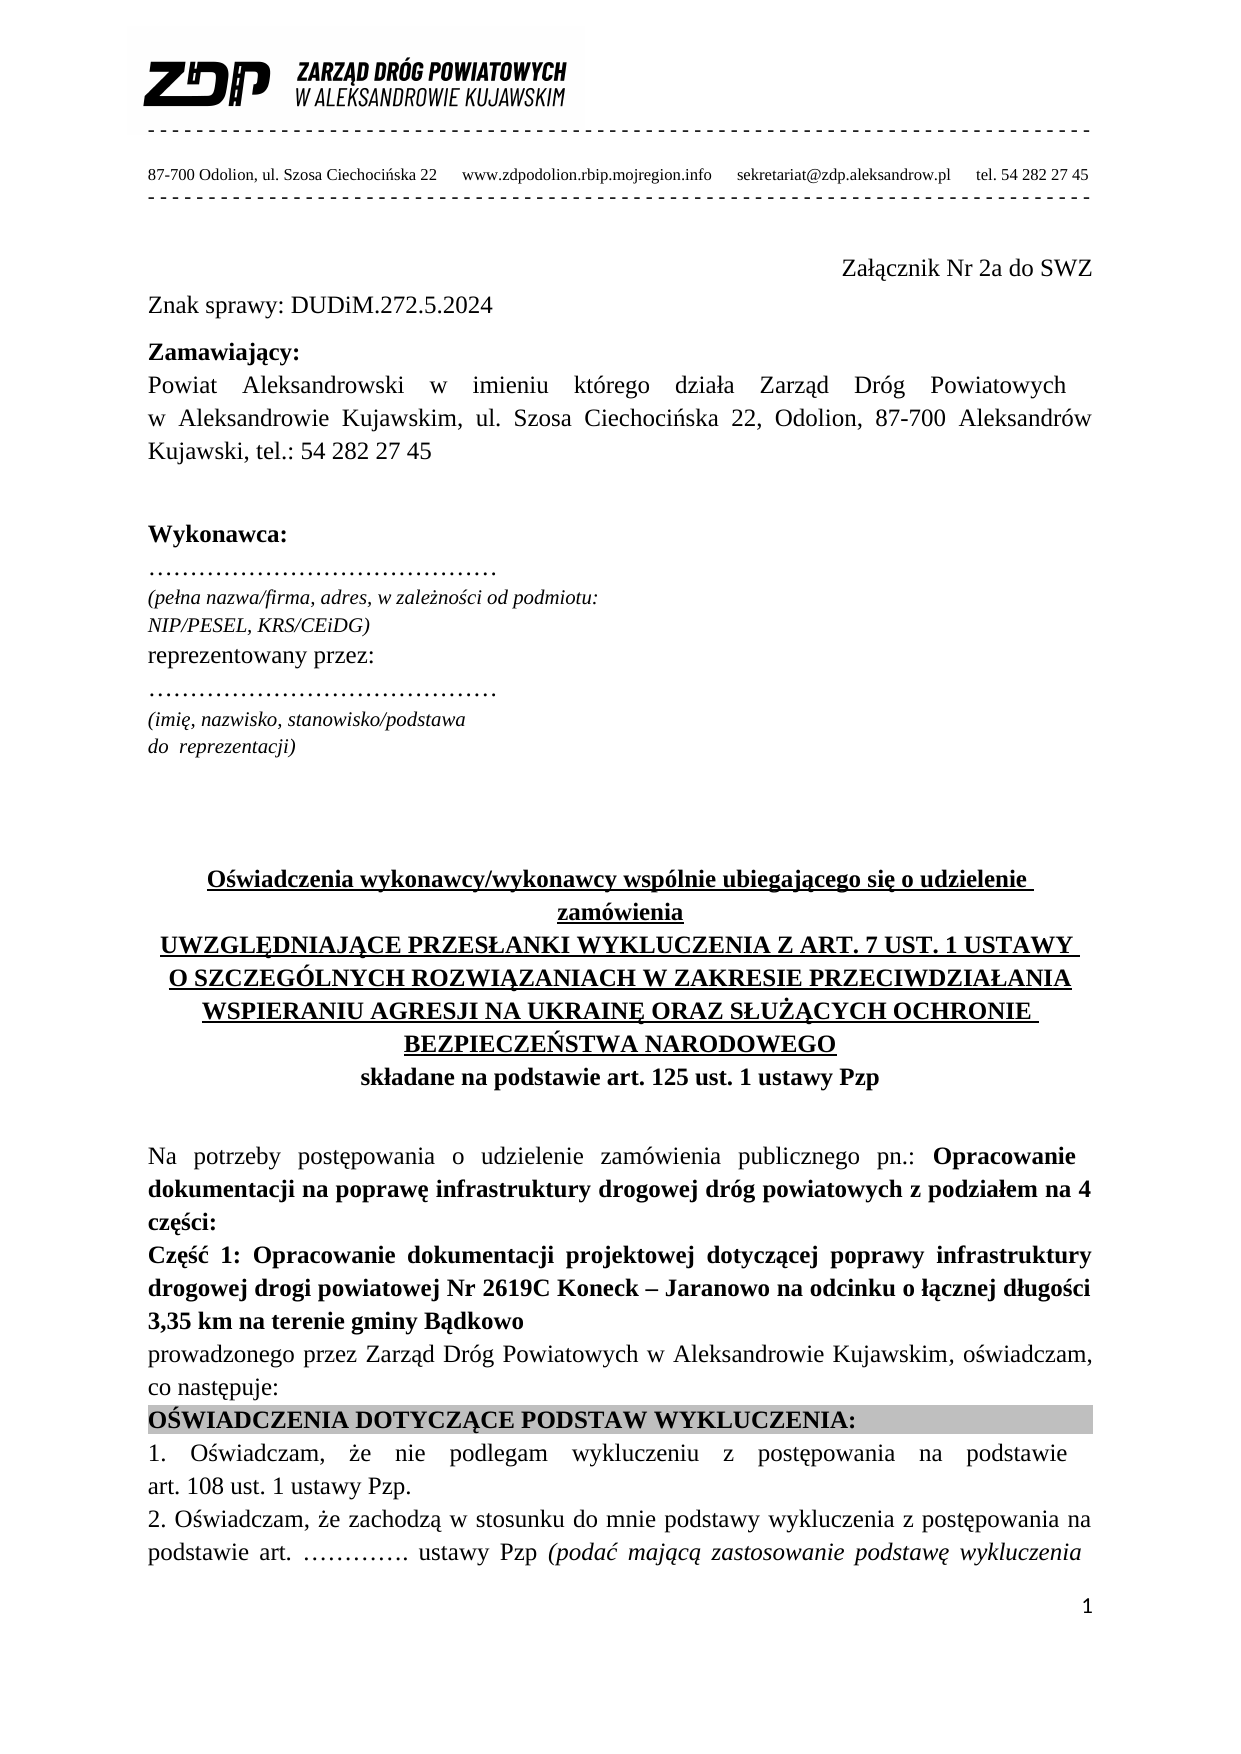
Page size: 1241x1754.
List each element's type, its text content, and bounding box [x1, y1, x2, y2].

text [148, 1504, 1093, 1566]
text UWZGLĘDNIAJĄCE PRZESŁANKI WYKLUCZENIA Z ART. 7 UST. 1 USTAWY o szczególnych rozwiązaniach w zakresie przeciwdziałania wspieraniu agresji na Ukrainę oraz służących ochronie bezpieczeństwa narodowego [148, 930, 1093, 1058]
text Na potrzeby postępowania o udzielenie zamówienia publicznego pn.: Opracowanie dokumentacji na poprawę infrastruktury drogowej dróg powiatowych z podziałem na 4 części: [148, 1141, 1093, 1236]
text Powiat Aleksandrowski w imieniu którego działa Zarząd Dróg Powiatowych w Aleksandrowie Kujawskim, ul. Szosa Ciechocińska 22, Odolion, 87-700 Aleksandrów Kujawski, tel.: 54 282 27 45 [148, 370, 1093, 465]
text …………………………………… [148, 673, 709, 702]
text Znak sprawy: DUDiM.272.5.2024 [148, 290, 1093, 319]
text reprezentowany przez: [148, 640, 1093, 669]
text 1. Oświadczam, że nie podlegam wykluczeniu z postępowania na podstawie art. 108 ust. 1 ustawy Pzp. [148, 1438, 1093, 1500]
text (pełna nazwa/firma, adres, w zależności od podmiotu: NIP/PESEL, KRS/CEiDG) [148, 585, 605, 637]
text Zamawiający: [148, 337, 1093, 366]
text prowadzonego przez Zarząd Dróg Powiatowych w Aleksandrowie Kujawskim, oświadczam, co następuje: [148, 1339, 1093, 1401]
picture [126, 26, 585, 135]
text OŚWIADCZENIA DOTYCZĄCE PODSTAW WYKLUCZENIA: [148, 1405, 1093, 1434]
text Część 1: Opracowanie dokumentacji projektowej dotyczącej poprawy infrastruktury drogowej drogi powiatowej Nr 2619C Koneck – Jaranowo na odcinku o łącznej długości 3,35 km na terenie gminy Bądkowo [148, 1240, 1093, 1335]
text Załącznik Nr 2a do SWZ [148, 253, 1093, 282]
text składane na podstawie art. 125 ust. 1 ustawy Pzp [148, 1062, 1093, 1091]
text (imię, nazwisko, stanowisko/podstawa do reprezentacji) [148, 706, 472, 758]
text …………………………………… [148, 552, 605, 581]
text Oświadczenia wykonawcy/wykonawcy wspólnie ubiegającego się o udzielenie zamówienia [148, 864, 1093, 926]
text Wykonawca: [148, 519, 1093, 548]
